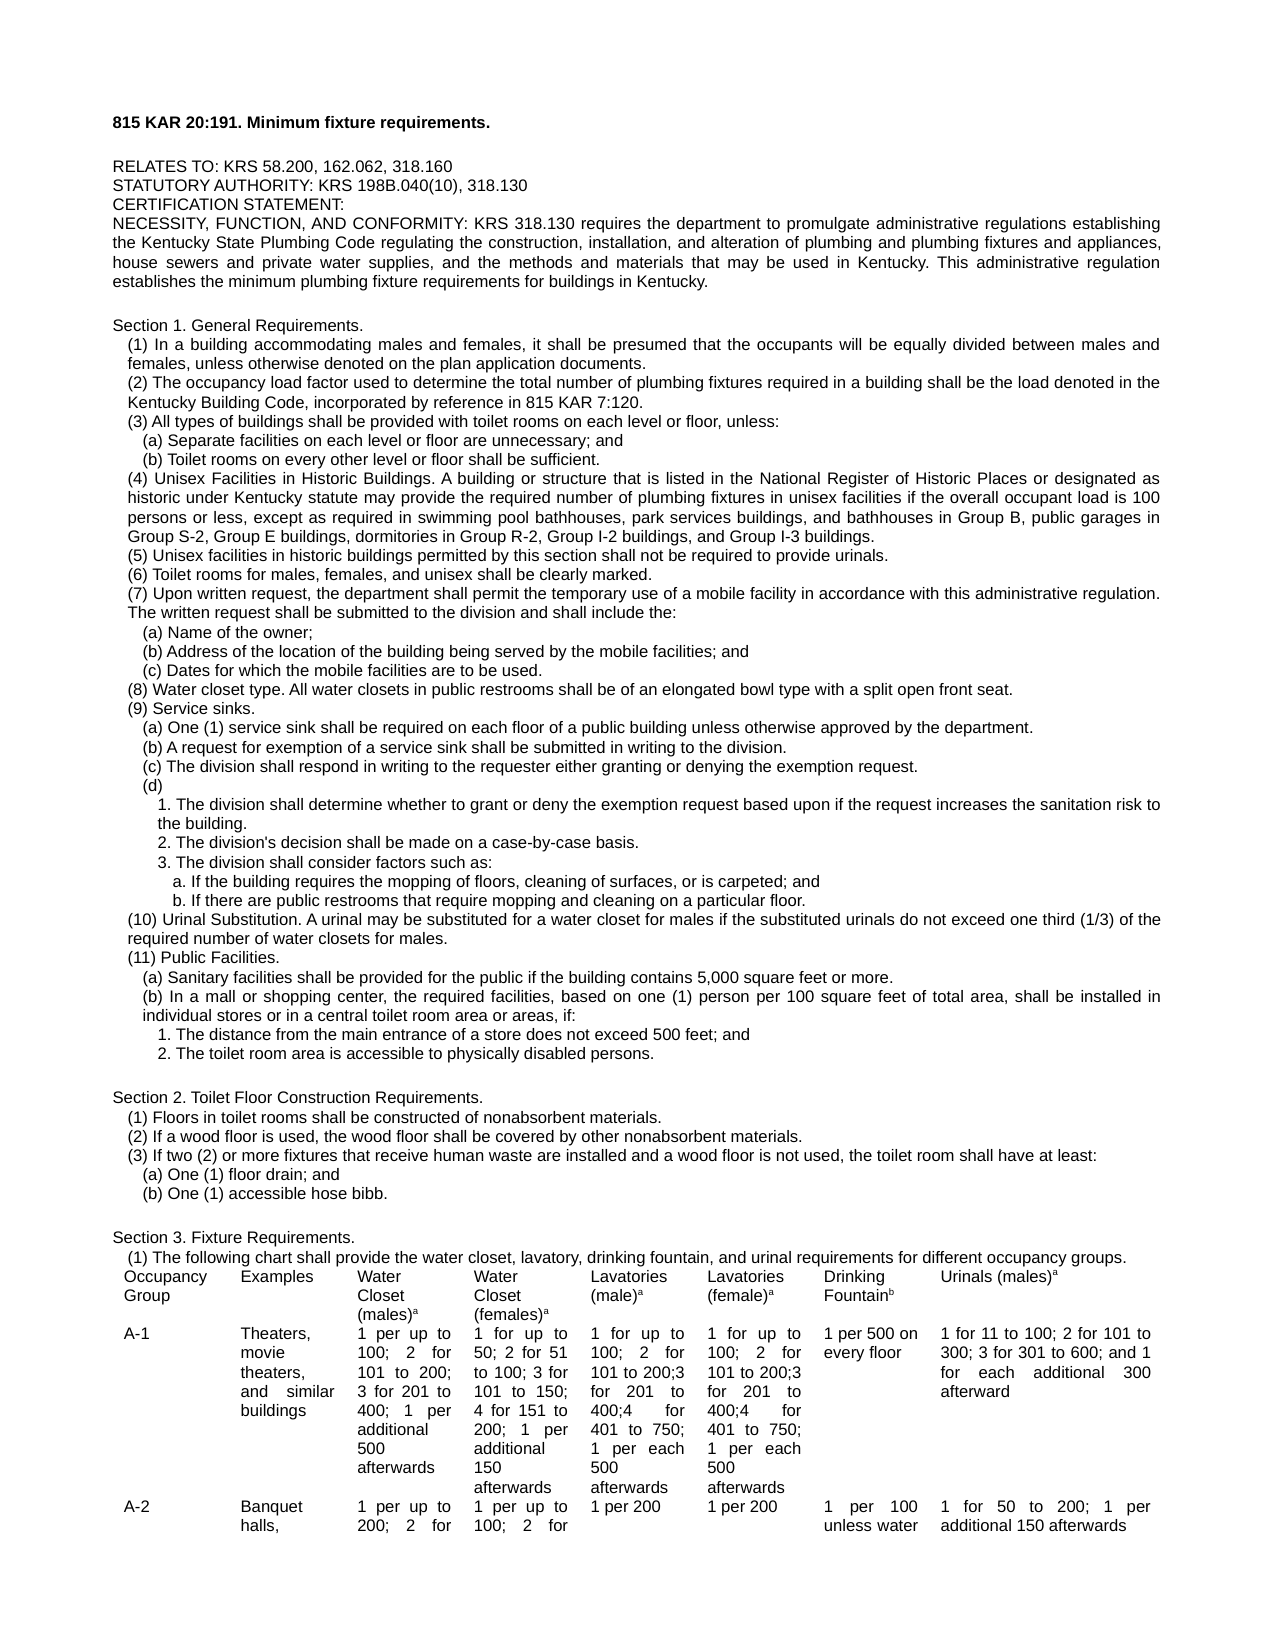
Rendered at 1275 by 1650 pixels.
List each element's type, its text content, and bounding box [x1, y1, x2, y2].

text (7) Upon written request, the department shall permit the temporary use of a mobile facility in accordance with this administrative regulation. The written request shall be submitted to the division and shall include the: [127, 584, 1162, 622]
text (a) Name of the owner; [142, 622, 1162, 642]
text (11) Public Facilities. [127, 948, 1162, 967]
table_cell 1 for up to 50; 2 for 51 to 100; 3 for 101 to 150; 4 for 151 to 200; 1 per additional 150 afterwards [463, 1324, 579, 1497]
text (b) One (1) accessible hose bibb. [142, 1184, 1162, 1203]
text (3) If two (2) or more fixtures that receive human waste are installed and a wood floor is not used, the toilet room shall have at least: [127, 1146, 1162, 1165]
text STATUTORY AUTHORITY: KRS 198B.040(10), 318.130 [112, 176, 1162, 195]
text 3. The division shall consider factors such as: [157, 852, 1162, 872]
table_header Lavatories (male)a [579, 1267, 696, 1324]
text (a) One (1) service sink shall be required on each floor of a public building unless otherwise approved by the department. [142, 718, 1162, 737]
text (b) Toilet rooms on every other level or floor shall be sufficient. [142, 450, 1162, 469]
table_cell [813, 1497, 929, 1535]
table_cell 1 per 500 on every floor [813, 1324, 929, 1497]
text Section 3. Fixture Requirements. [112, 1228, 1162, 1247]
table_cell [929, 1497, 1162, 1535]
text (c) Dates for which the mobile facilities are to be used. [142, 661, 1162, 680]
text (c) The division shall respond in writing to the requester either granting or denying the exemption request. [142, 757, 1162, 776]
table_cell 1 per 200 [696, 1497, 812, 1535]
text CERTIFICATION STATEMENT: [112, 195, 1162, 214]
text (b) In a mall or shopping center, the required facilities, based on one (1) person per 100 square feet of total area, shall be installed in individual stores or in a central toilet room area or areas, if: [142, 987, 1162, 1025]
text NECESSITY, FUNCTION, AND CONFORMITY: KRS 318.130 requires the department to promulgate administrative regulations establishing the Kentucky State Plumbing Code regulating the construction, installation, and alteration of plumbing and plumbing fixtures and appliances, house sewers and private water supplies, and the methods and materials that may be used in Kentucky. This administrative regulation establishes the minimum plumbing fixture requirements for buildings in Kentucky. [112, 214, 1162, 291]
text (d) [142, 776, 1162, 795]
table_header Urinals (males)a [929, 1267, 1162, 1324]
table_cell 1 for 11 to 100; 2 for 101 to 300; 3 for 301 to 600; and 1 for each additional 300 afterward [929, 1324, 1162, 1497]
table_cell A-1 [113, 1324, 229, 1497]
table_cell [346, 1497, 462, 1535]
text b. If there are public restrooms that require mopping and cleaning on a particular floor. [172, 891, 1162, 910]
table_header Drinking Fountainb [813, 1267, 929, 1324]
text 1. The distance from the main entrance of a store does not exceed 500 feet; and [157, 1025, 1162, 1044]
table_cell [229, 1497, 346, 1535]
table_header Occupancy Group [113, 1267, 229, 1324]
table_cell 1 for up to 100; 2 for 101 to 200;3 for 201 to 400;4 for 401 to 750; 1 per each 500 afterwards [696, 1324, 812, 1497]
text (4) Unisex Facilities in Historic Buildings. A building or structure that is listed in the National Register of Historic Places or designated as historic under Kentucky statute may provide the required number of plumbing fixtures in unisex facilities if the overall occupant load is 100 persons or less, except as required in swimming pool bathhouses, park services buildings, and bathhouses in Group B, public garages in Group S-2, Group E buildings, dormitories in Group R-2, Group I-2 buildings, and Group I-3 buildings. [127, 469, 1162, 546]
text (8) Water closet type. All water closets in public restrooms shall be of an elongated bowl type with a split open front seat. [127, 680, 1162, 699]
table_cell 1 per up to 100; 2 for 101 to 200; 3 for 201 to 400; 1 per additional 500 afterwards [346, 1324, 462, 1497]
text (10) Urinal Substitution. A urinal may be substituted for a water closet for males if the substituted urinals do not exceed one third (1/3) of the required number of water closets for males. [127, 910, 1162, 948]
text (1) The following chart shall provide the water closet, lavatory, drinking fountain, and urinal requirements for different occupancy groups. [127, 1247, 1162, 1267]
text (2) The occupancy load factor used to determine the total number of plumbing fixtures required in a building shall be the load denoted in the Kentucky Building Code, incorporated by reference in 815 KAR 7:120. [127, 373, 1162, 412]
text (9) Service sinks. [127, 699, 1162, 718]
text Section 1. General Requirements. [112, 316, 1162, 335]
table_cell A-2 [113, 1497, 229, 1535]
text (6) Toilet rooms for males, females, and unisex shall be clearly marked. [127, 565, 1162, 584]
text (a) Sanitary facilities shall be provided for the public if the building contains 5,000 square feet or more. [142, 967, 1162, 987]
text (a) Separate facilities on each level or floor are unnecessary; and [142, 431, 1162, 450]
text (5) Unisex facilities in historic buildings permitted by this section shall not be required to provide urinals. [127, 546, 1162, 565]
text RELATES TO: KRS 58.200, 162.062, 318.160 [112, 157, 1162, 176]
table_header Lavatories (female)a [696, 1267, 812, 1324]
table_header Examples [229, 1267, 346, 1324]
text (3) All types of buildings shall be provided with toilet rooms on each level or floor, unless: [127, 412, 1162, 431]
text Section 2. Toilet Floor Construction Requirements. [112, 1088, 1162, 1107]
table_cell 1 for up to 100; 2 for 101 to 200;3 for 201 to 400;4 for 401 to 750; 1 per each 500 afterwards [579, 1324, 696, 1497]
text (b) Address of the location of the building being served by the mobile facilities; and [142, 642, 1162, 661]
text 2. The toilet room area is accessible to physically disabled persons. [157, 1044, 1162, 1063]
text 815 KAR 20:191. Minimum fixture requirements. [112, 112, 1162, 132]
table_header Water Closet (males)a [346, 1267, 462, 1324]
text 2. The division's decision shall be made on a case-by-case basis. [157, 833, 1162, 852]
text a. If the building requires the mopping of floors, cleaning of surfaces, or is carpeted; and [172, 872, 1162, 891]
text (1) In a building accommodating males and females, it shall be presumed that the occupants will be equally divided between males and females, unless otherwise denoted on the plan application documents. [127, 335, 1162, 373]
text (a) One (1) floor drain; and [142, 1165, 1162, 1184]
table_cell Theaters, movie theaters, and similar buildings [229, 1324, 346, 1497]
table_cell 1 per 200 [579, 1497, 696, 1535]
text 1. The division shall determine whether to grant or deny the exemption request based upon if the request increases the sanitation risk to the building. [157, 795, 1162, 833]
table_header Water Closet (females)a [463, 1267, 579, 1324]
text (b) A request for exemption of a service sink shall be submitted in writing to the division. [142, 737, 1162, 757]
text (1) Floors in toilet rooms shall be constructed of nonabsorbent materials. [127, 1107, 1162, 1127]
text (2) If a wood floor is used, the wood floor shall be covered by other nonabsorbent materials. [127, 1127, 1162, 1146]
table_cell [463, 1497, 579, 1535]
